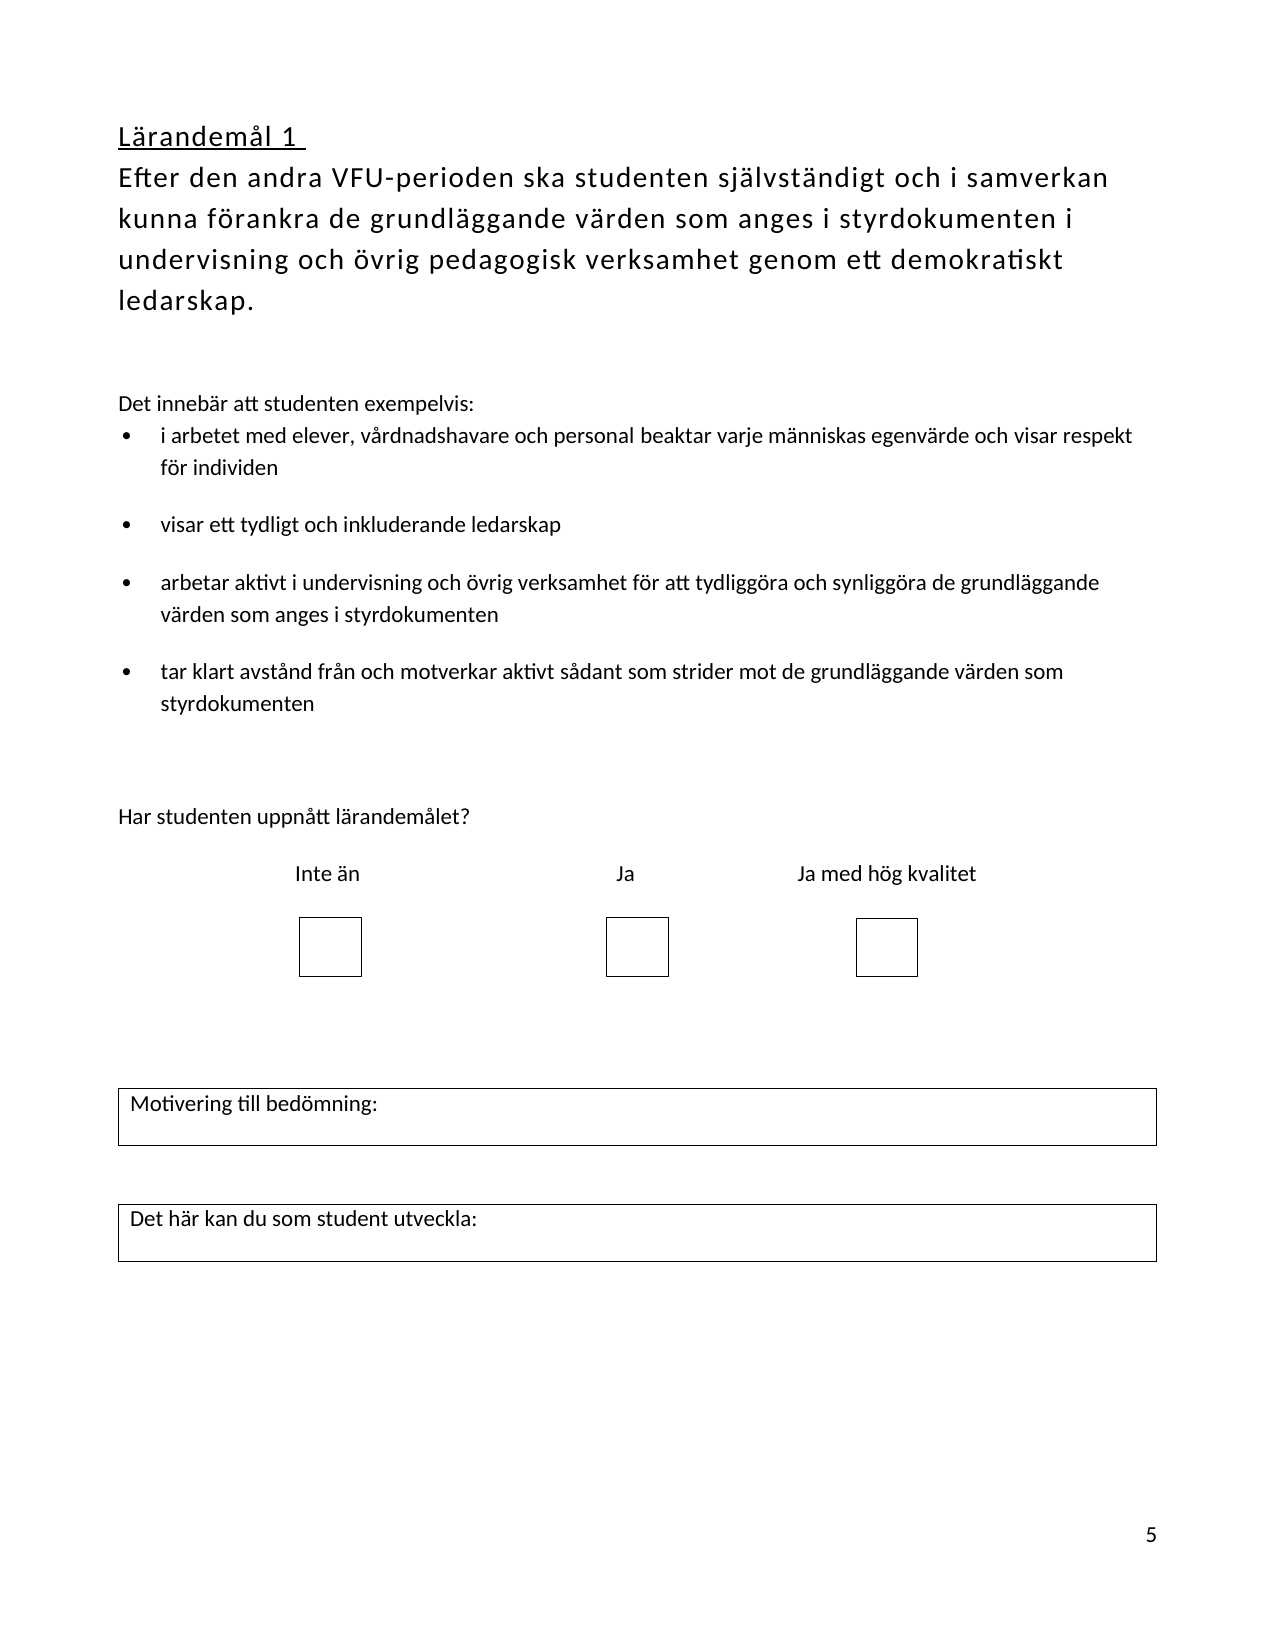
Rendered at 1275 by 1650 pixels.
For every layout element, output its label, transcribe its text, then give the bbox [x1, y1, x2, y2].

list tar klart avstånd från och motverkar aktivt sådant som strider mot de grundläggande värden som styrdokumenten [123, 657, 1157, 717]
subtitle Lärandemål 1 [118, 118, 1157, 154]
table_header Det här kan du som student utveckla: [119, 1205, 1156, 1261]
text Inte än Ja Ja med hög kvalitet [118, 859, 1157, 887]
text Har studenten uppnått lärandemålet? [118, 802, 1157, 830]
subtitle Efter den andra VFU-perioden ska studenten självständigt och i samverkan kunna förankra de grundläggande värden som anges i styrdokumenten i undervisning och övrig pedagogisk verksamhet genom ett demokratiskt ledarskap. [118, 159, 1157, 317]
list i arbetet med elever, vårdnadshavare och personal beaktar varje människas egenvärde och visar respekt för individen [123, 421, 1157, 481]
list visar ett tydligt och inkluderande ledarskap [123, 510, 1157, 538]
list arbetar aktivt i undervisning och övrig verksamhet för att tydliggöra och synliggöra de grundläggande värden som anges i styrdokumenten [123, 568, 1157, 628]
table_header Motivering till bedömning: [119, 1089, 1156, 1145]
text Det innebär att studenten exempelvis: [118, 389, 1157, 417]
